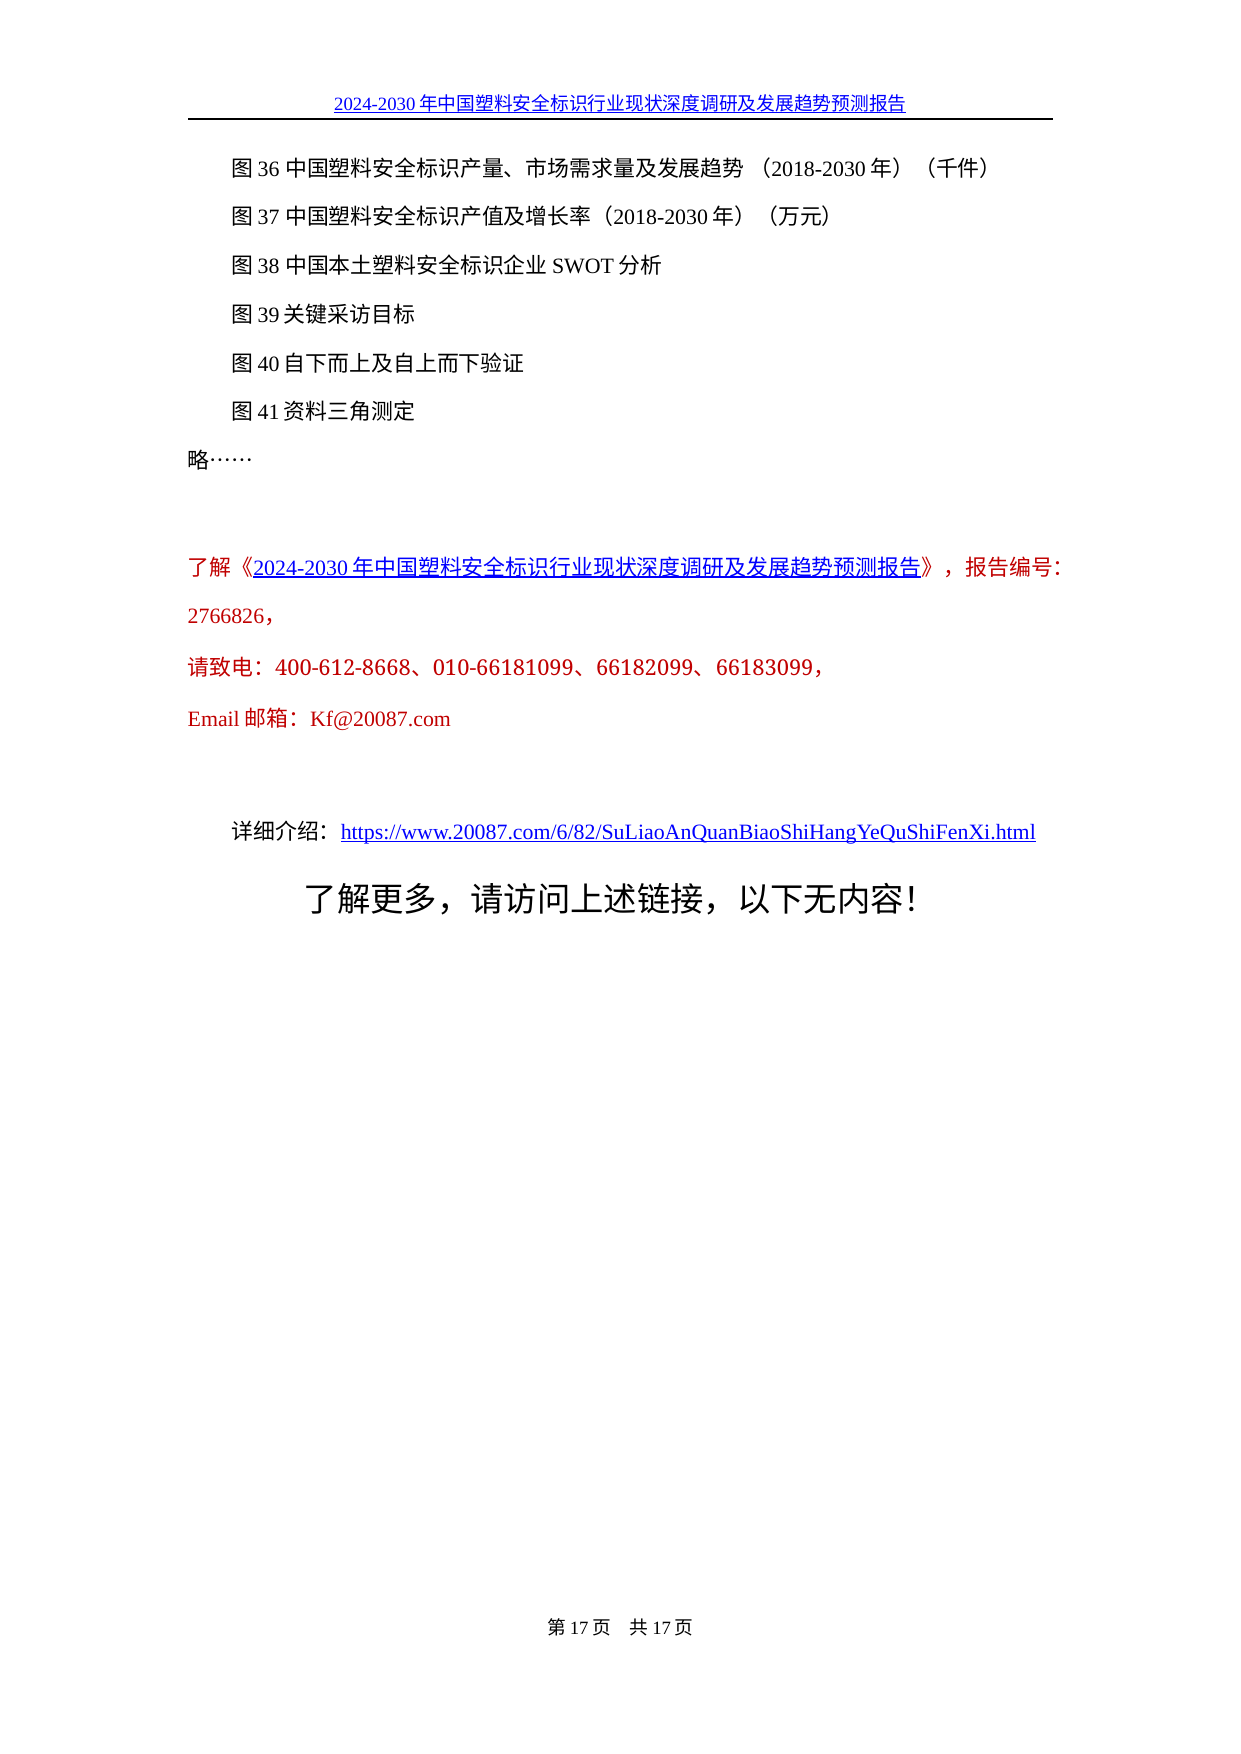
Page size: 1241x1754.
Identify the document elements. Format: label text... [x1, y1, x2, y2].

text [187, 150, 1053, 475]
text 了解《2024-2030年中国塑料安全标识行业现状深度调研及发展趋势预测报告》，报告编号：2766826， [187, 549, 1053, 630]
text 详细介绍：https://www.20087.com/6/82/SuLiaoAnQuanBiaoShiHangYeQuShiFenXi.html [187, 814, 1053, 846]
title 了解更多，请访问上述链接，以下无内容！ [187, 864, 1053, 929]
text 请致电：400-612-8668、010-66181099、66182099、66183099， [187, 649, 1053, 682]
text Email邮箱：Kf@20087.com [187, 701, 1053, 733]
